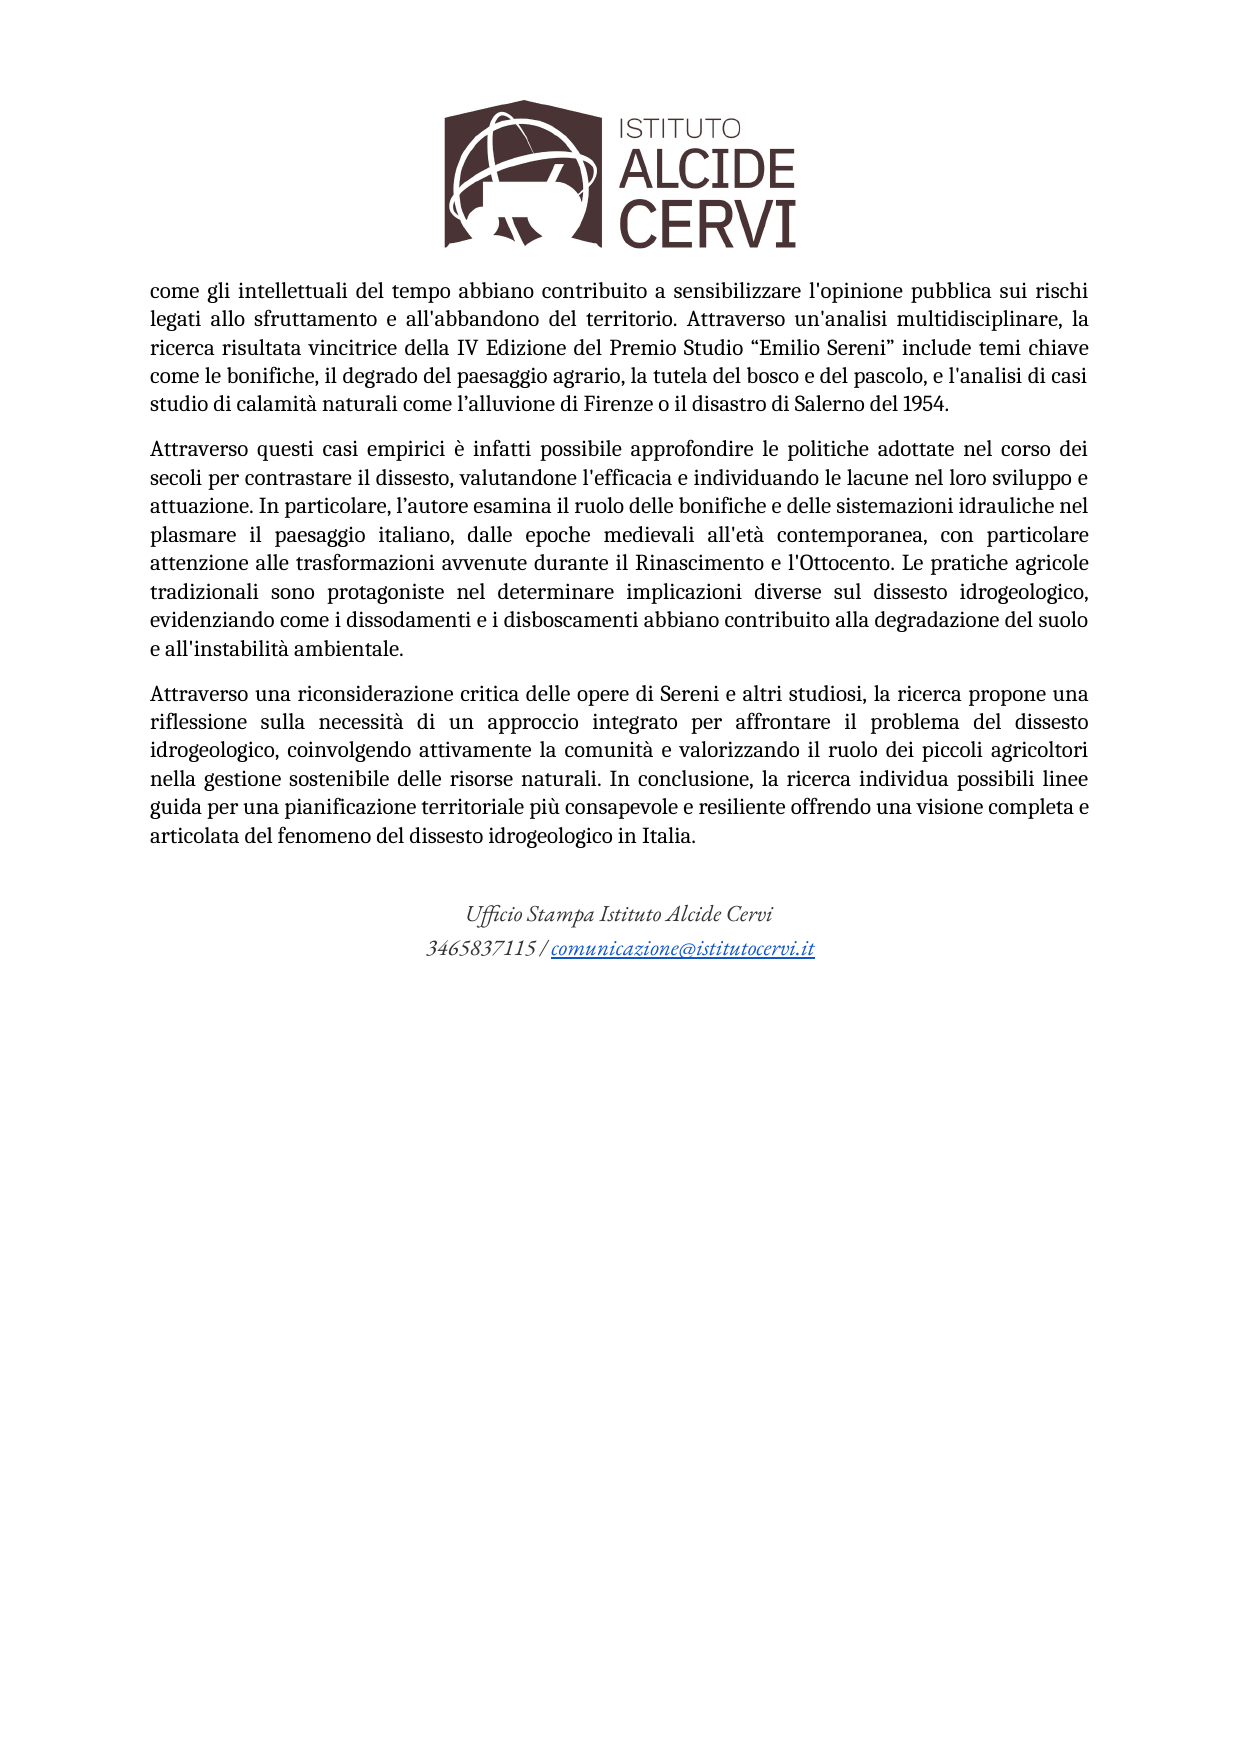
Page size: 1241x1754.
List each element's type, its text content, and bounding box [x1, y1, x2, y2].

text Ufficio Stampa Istituto Alcide Cervi 3465837115 / comunicazione@istitutocervi.it [150, 898, 1090, 962]
text Attraverso una riconsiderazione critica delle opere di Sereni e altri studiosi, la ricerca propone una riflessione sulla necessità di un approccio integrato per affrontare il problema del dissesto idrogeologico, coinvolgendo attivamente la comunità e valorizzando il ruolo dei piccoli agricoltori nella gestione sostenibile delle risorse naturali. In conclusione, la ricerca individua possibili linee guida per una pianificazione territoriale più consapevole e resiliente offrendo una visione completa e articolata del fenomeno del dissesto idrogeologico in Italia. [150, 680, 1090, 849]
text Attraverso questi casi empirici è infatti possibile approfondire le politiche adottate nel corso dei secoli per contrastare il dissesto, valutandone l'efficacia e individuando le lacune nel loro sviluppo e attuazione. In particolare, l’autore esamina il ruolo delle bonifiche e delle sistemazioni idrauliche nel plasmare il paesaggio italiano, dalle epoche medievali all'età contemporanea, con particolare attenzione alle trasformazioni avvenute durante il Rinascimento e l'Ottocento. Le pratiche agricole tradizionali sono protagoniste nel determinare implicazioni diverse sul dissesto idrogeologico, evidenziando come i dissodamenti e i disboscamenti abbiano contribuito alla degradazione del suolo e all'instabilità ambientale. [150, 436, 1090, 662]
picture [196, 75, 1044, 274]
